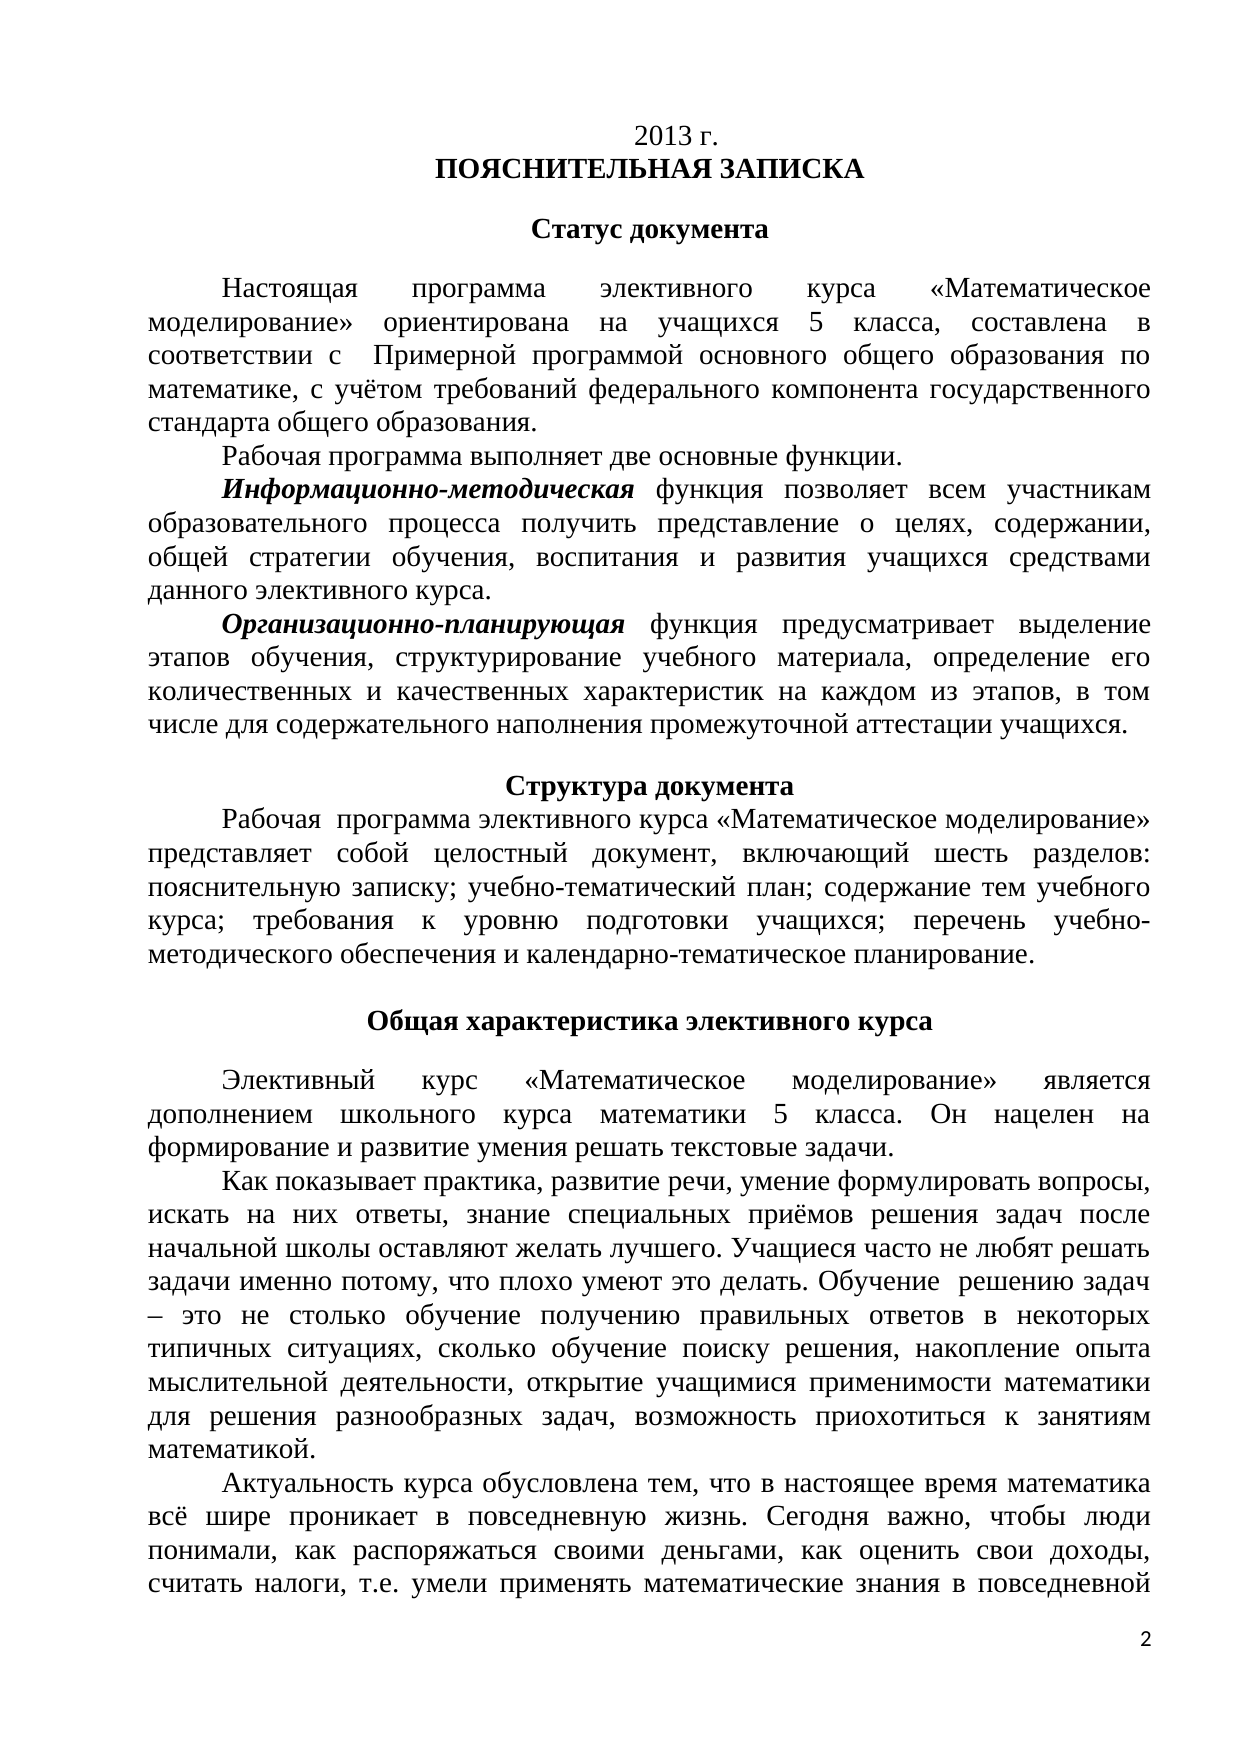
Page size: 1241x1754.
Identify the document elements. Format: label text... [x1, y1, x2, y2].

text Рабочая программа выполняет две основные функции. [148, 438, 1152, 472]
text Структура документа [148, 768, 1152, 802]
text Информационно-методическая функция позволяет всем участникам образовательного процесса получить представление о целях, содержании, общей стратегии обучения, воспитания и развития учащихся средствами данного элективного курса. [148, 472, 1152, 606]
text ПОЯСНИТЕЛЬНАЯ ЗАПИСКА [148, 152, 1152, 185]
text 2013 г. [148, 118, 1152, 152]
text Организационно-планирующая функция предусматривает выделение этапов обучения, структурирование учебного материала, определение его количественных и качественных характеристик на каждом из этапов, в том числе для содержательного наполнения промежуточной аттестации учащихся. [148, 606, 1152, 740]
text Статус документа [148, 211, 1152, 244]
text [148, 1465, 1152, 1599]
text Общая характеристика элективного курса [148, 1003, 1152, 1036]
text Как показывает практика, развитие речи, умение формулировать вопросы, искать на них ответы, знание специальных приёмов решения задач после начальной школы оставляют желать лучшего. Учащиеся часто не любят решать задачи именно потому, что плохо умеют это делать. Обучение решению задач – это не столько обучение получению правильных ответов в некоторых типичных ситуациях, сколько обучение поиску решения, накопление опыта мыслительной деятельности, открытие учащимися применимости математики для решения разнообразных задач, возможность приохотиться к занятиям математикой. [148, 1163, 1152, 1465]
text Настоящая программа элективного курса «Математическое моделирование» ориентирована на учащихся 5 класса, составлена в соответствии с Примерной программой основного общего образования по математике, с учётом требований федерального компонента государственного стандарта общего образования. [148, 270, 1152, 438]
text Рабочая программа элективного курса «Математическое моделирование» представляет собой целостный документ, включающий шесть разделов: пояснительную записку; учебно-тематический план; содержание тем учебного курса; требования к уровню подготовки учащихся; перечень учебно-методического обеспечения и календарно-тематическое планирование. [148, 802, 1152, 969]
text Элективный курс «Математическое моделирование» является дополнением школьного курса математики 5 класса. Он нацелен на формирование и развитие умения решать текстовые задачи. [148, 1062, 1152, 1163]
